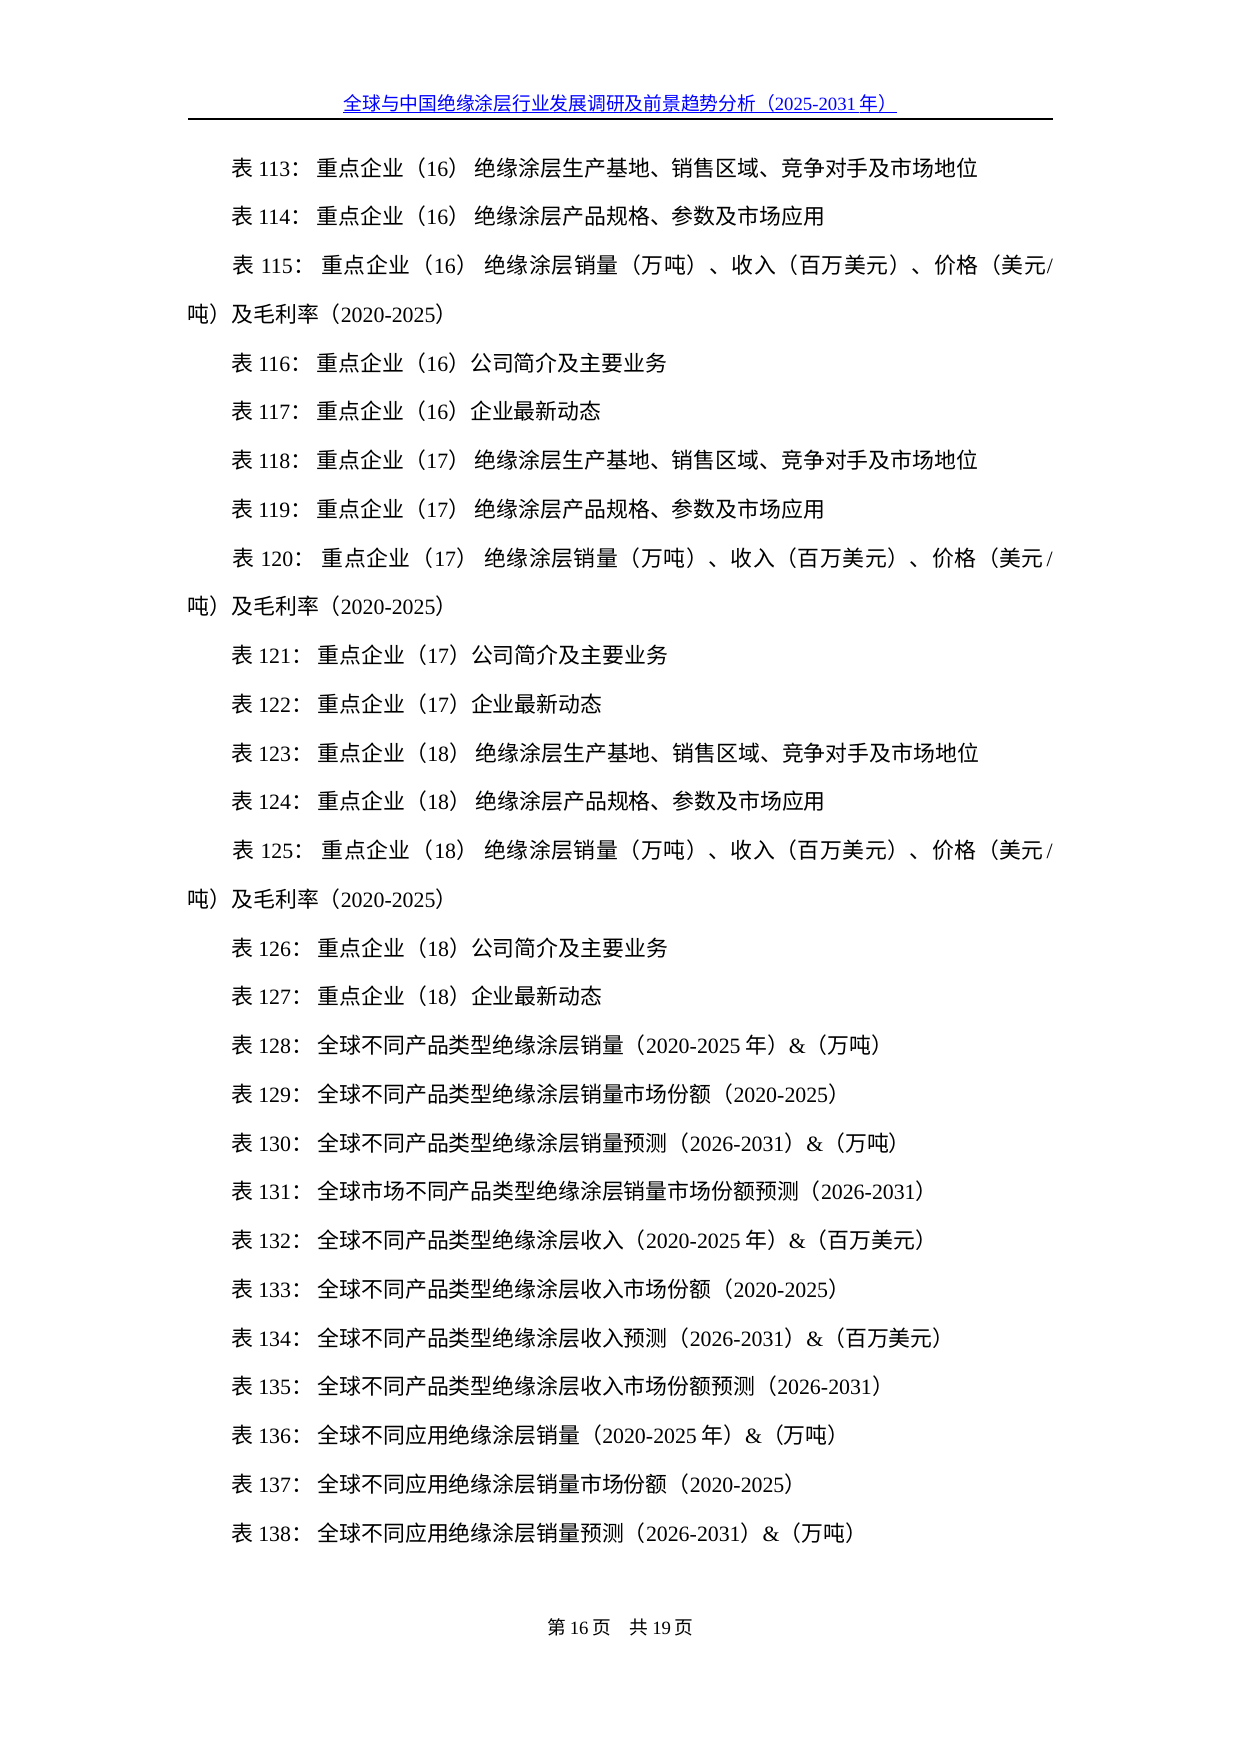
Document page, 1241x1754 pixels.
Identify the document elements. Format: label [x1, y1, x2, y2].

text [187, 150, 1053, 1548]
